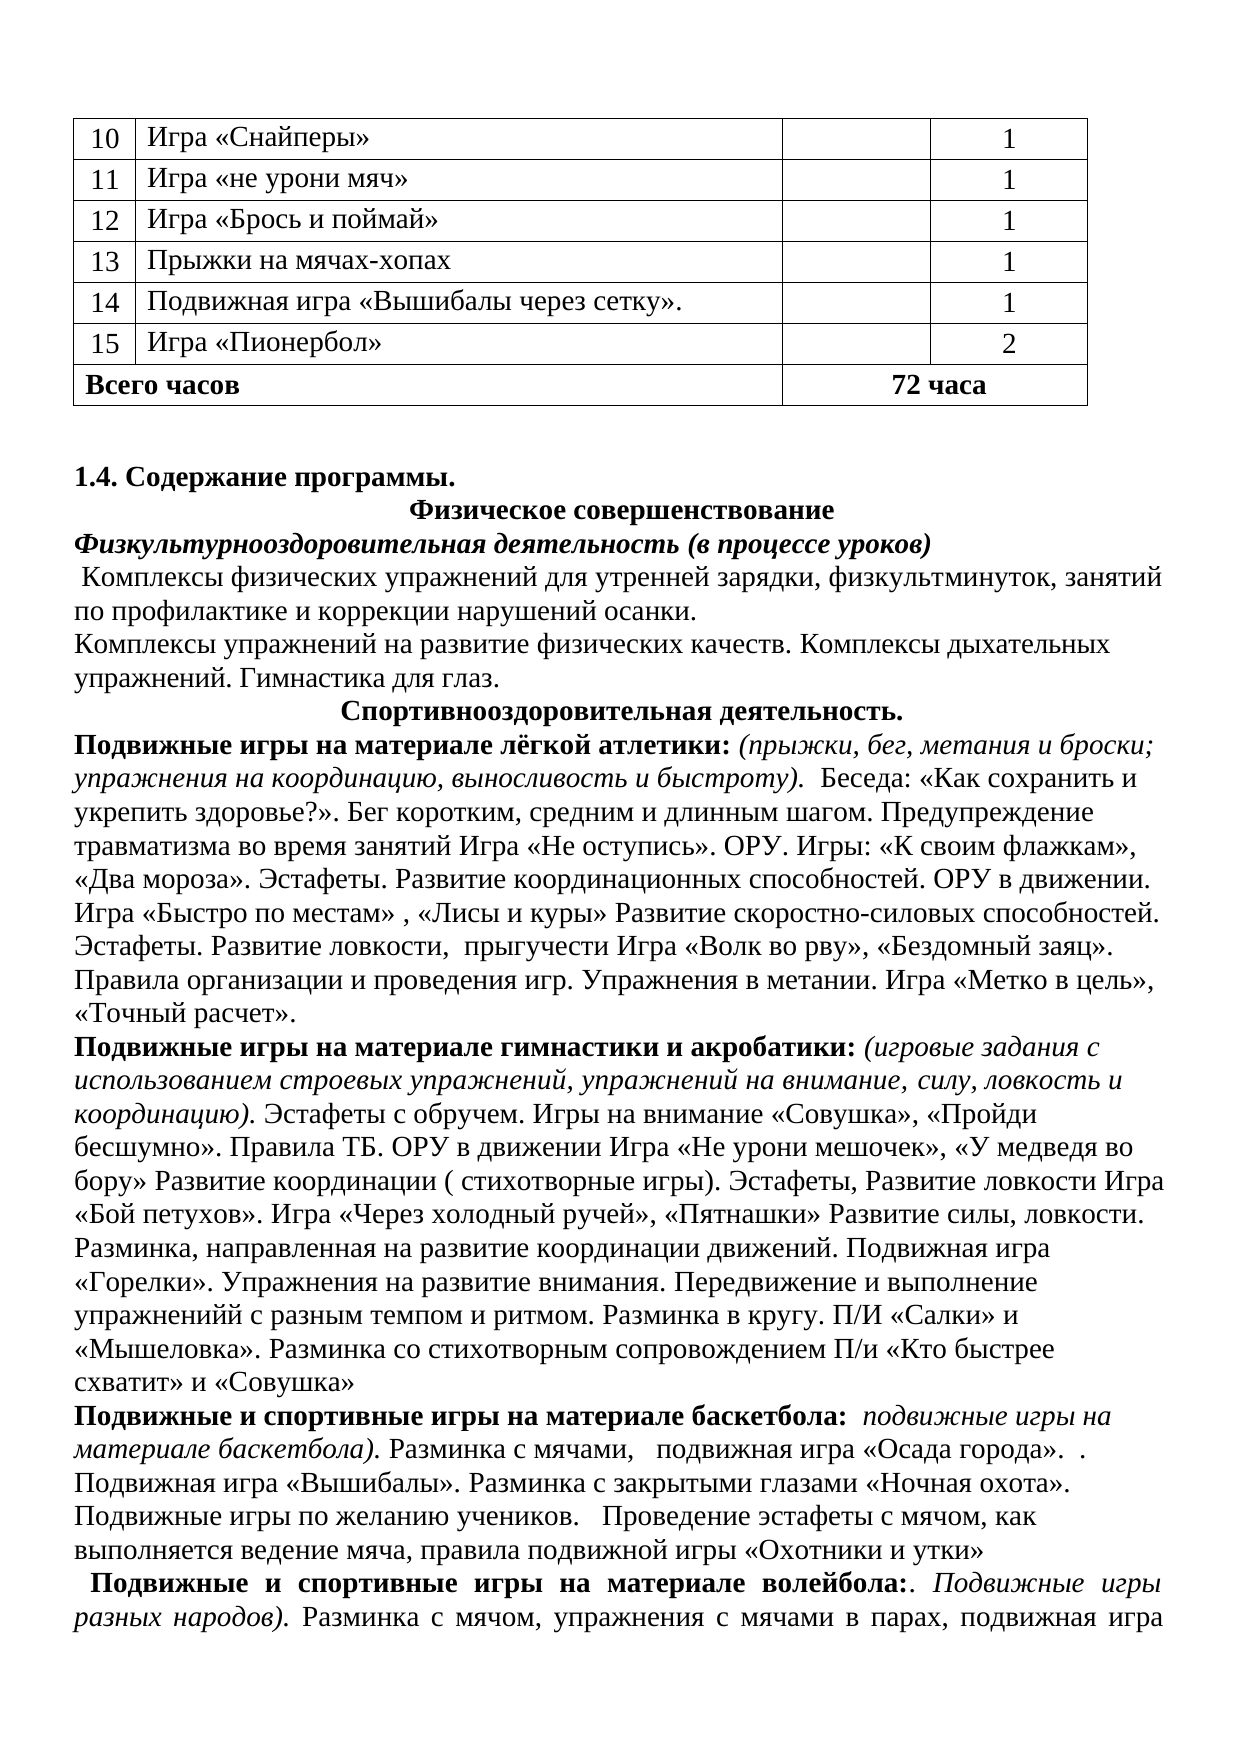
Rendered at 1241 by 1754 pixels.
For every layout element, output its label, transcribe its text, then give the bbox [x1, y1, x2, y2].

table_cell [783, 324, 930, 364]
table_cell [783, 283, 930, 323]
text Комплексы физических упражнений для утренней зарядки, физкульт­минуток, занятий по профилактике и коррекции нарушений осанки. [74, 559, 1170, 626]
table_cell Подвижная игра «Вышибалы через сетку». [136, 283, 782, 323]
text Физкультурно­оздоровительная деятельность (в процессе уроков) [74, 526, 1170, 559]
table_cell Игра «Пионербол» [136, 324, 782, 364]
table_cell 1 [931, 283, 1087, 323]
table_cell [783, 242, 930, 282]
text Физическое совершенствование [74, 492, 1170, 526]
table_cell 11 [74, 160, 135, 200]
table_cell Всего часов [74, 365, 782, 405]
table_cell Игра «Снайперы» [136, 119, 782, 159]
table_cell Игра «Брось и поймай» [136, 201, 782, 241]
text Подвижные игры на материале лёгкой атлетики: (прыжки, бег, метания и броски; упражнения на координацию, выносливость и быстроту). Беседа: «Как сохранить и укрепить здоровье?». Бег коротким, средним и длинным шагом. Предупреждение травматизма во время занятий Игра «Не оступись». ОРУ. Игры: «К своим флажкам», «Два мороза». Эстафеты. Развитие координационных способностей. ОРУ в движении. Игра «Быстро по местам» , «Лисы и куры» Развитие скоростно-силовых способностей. Эстафеты. Развитие ловкости, прыгучести Игра «Волк во рву», «Бездомный заяц». Правила организации и проведения игр. Упражнения в метании. Игра «Метко в цель», «Точный расчет». [74, 727, 1184, 1029]
table_cell 12 [74, 201, 135, 241]
table_cell 1 [931, 201, 1087, 241]
table_cell 1 [931, 242, 1087, 282]
text Спортивно­оздоровительная деятельность. [74, 693, 1170, 727]
table_cell 15 [74, 324, 135, 364]
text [74, 1566, 1164, 1633]
table_cell Прыжки на мячах-хопах [136, 242, 782, 282]
table_cell 14 [74, 283, 135, 323]
text 1.4. Содержание программы. [74, 459, 1164, 492]
text Подвижные и спортивные игры на материале баскетбола: подвижные игры на материале баскетбола). Разминка с мячами, подвижная игра «Осада города». . Подвижная игра «Вышибалы». Разминка с закрытыми глазами «Ночная охота». Подвижные игры по желанию учеников. Проведение эстафеты с мячом, как выполняется ведение мяча, правила подвижной игры «Охотники и утки» [74, 1398, 1166, 1566]
table_cell 13 [74, 242, 135, 282]
table_cell [783, 201, 930, 241]
table_cell [783, 160, 930, 200]
table_cell 1 [931, 160, 1087, 200]
table_cell 72 часа [783, 365, 1087, 405]
table_cell Игра «не урони мяч» [136, 160, 782, 200]
table_cell 1 [931, 119, 1087, 159]
table_cell 2 [931, 324, 1087, 364]
text Комплексы упражнений на развитие физических качеств. Комплексы дыхательных упражнений. Гимнастика для глаз. [74, 626, 1170, 693]
text Подвижные игры на материале гимнастики и акробатики: (игровые задания с использованием строевых упражнений, упражнений на внимание, силу, ловкость и координацию). Эстафеты с обручем. Игры на внимание «Совушка», «Пройди бесшумно». Правила ТБ. ОРУ в движении Игра «Не урони мешочек», «У медведя во бору» Развитие координации ( стихотворные игры). Эстафеты, Развитие ловкости Игра «Бой петухов». Игра «Через холодный ручей», «Пятнашки» Развитие силы, ловкости. Разминка, направленная на развитие координации движений. Подвижная игра «Горелки». Упражнения на развитие внимания. Передвижение и выполнение упражненийй с разным темпом и ритмом. Разминка в кругу. П/И «Салки» и «Мышеловка». Разминка со стихотворным сопровождением П/и «Кто быстрее схватит» и «Совушка» [74, 1029, 1170, 1398]
table_cell [783, 119, 930, 159]
table_cell 10 [74, 119, 135, 159]
